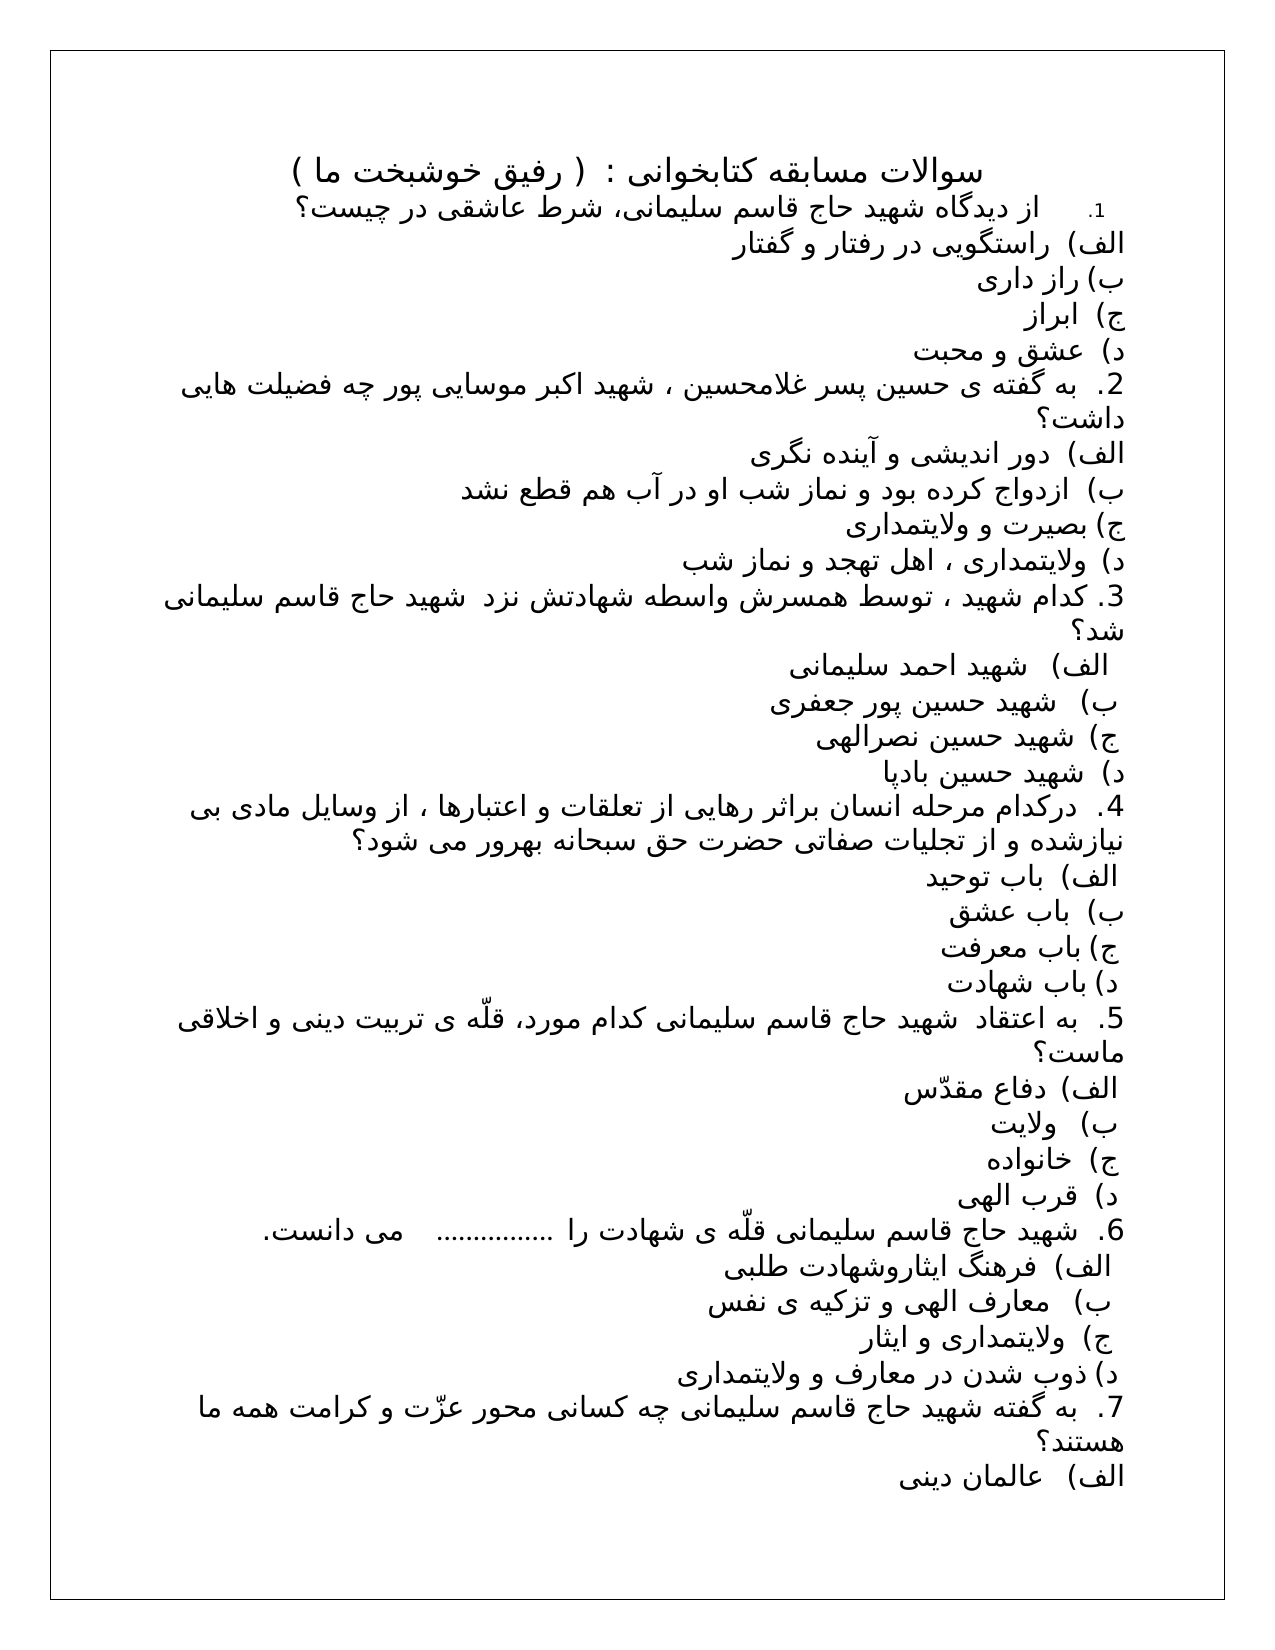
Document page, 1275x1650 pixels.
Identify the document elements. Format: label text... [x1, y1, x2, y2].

text الف) عالمان دینی [150, 1458, 1125, 1494]
text 7. به گفته شهید حاج قاسم سلیمانی چه کسانی محور عزّت و کرامت همه ما هستند؟ [150, 1390, 1125, 1458]
list از دیدگاه شهید حاج قاسم سلیمانی، شرط عاشقی در چیست؟ [150, 191, 1087, 225]
text الف) دفاع مقدّس [150, 1070, 1125, 1105]
text الف) راستگویی در رفتار و گفتار [150, 225, 1125, 260]
text ب) باب عشق [150, 893, 1125, 929]
text ج) بصیرت و ولایتمداری [150, 506, 1125, 542]
text ج) شهید حسین نصرالهی [150, 718, 1125, 754]
text ب) ازدواج کرده بود و نماز شب او در آب هم قطع نشد [150, 471, 1125, 506]
text 3. کدام شهید ، توسط همسرش واسطه شهادتش نزد شهید حاج قاسم سلیمانی شد؟ [150, 578, 1125, 647]
text ب) معارف الهی و تزکیه ی نفس [150, 1283, 1125, 1319]
text الف) فرهنگ ایثاروشهادت طلبی [150, 1248, 1125, 1283]
text د) باب شهادت [150, 964, 1125, 1000]
text ج) خانواده [150, 1141, 1125, 1177]
text د) ولایتمداری ، اهل تهجد و نماز شب [150, 542, 1125, 578]
text 6. شهید حاج قاسم سلیمانی قلّه ی شهادت را ................ می دانست. [150, 1212, 1125, 1248]
text 2. به گفته ی حسین پسر غلامحسین ، شهید اکبر موسایی پور چه فضیلت هایی داشت؟ [150, 367, 1125, 435]
text 4. درکدام مرحله انسان براثر رهایی از تعلقات و اعتبارها ، از وسایل مادی بی نیازشده و از تجلیات صفاتی حضرت حق سبحانه بهرور می شود؟ [150, 790, 1125, 858]
text د) عشق و محبت [150, 332, 1125, 367]
text ج) باب معرفت [150, 929, 1125, 964]
text د) قرب الهی [150, 1177, 1125, 1212]
text ب) شهید حسین پور جعفری [150, 683, 1125, 718]
text 5. به اعتقاد شهید حاج قاسم سلیمانی کدام مورد، قلّه ی تربیت دینی و اخلاقی ماست؟ [150, 1000, 1125, 1070]
text الف) شهید احمد سلیمانی [150, 647, 1125, 683]
text الف) دور اندیشی و آینده نگری [150, 435, 1125, 471]
text ب) راز داری [150, 260, 1125, 296]
text سوالات مسابقه کتابخوانی : ( رفیق خوشبخت ما ) [150, 150, 1125, 191]
text الف) باب توحید [150, 858, 1125, 893]
text ج) ولایتمداری و ایثار [150, 1319, 1125, 1355]
text د) شهید حسین بادپا [150, 754, 1125, 790]
text د) ذوب شدن در معارف و ولایتمداری [150, 1355, 1125, 1390]
text ج) ابراز [150, 296, 1125, 332]
text ب) ولایت [150, 1105, 1125, 1141]
